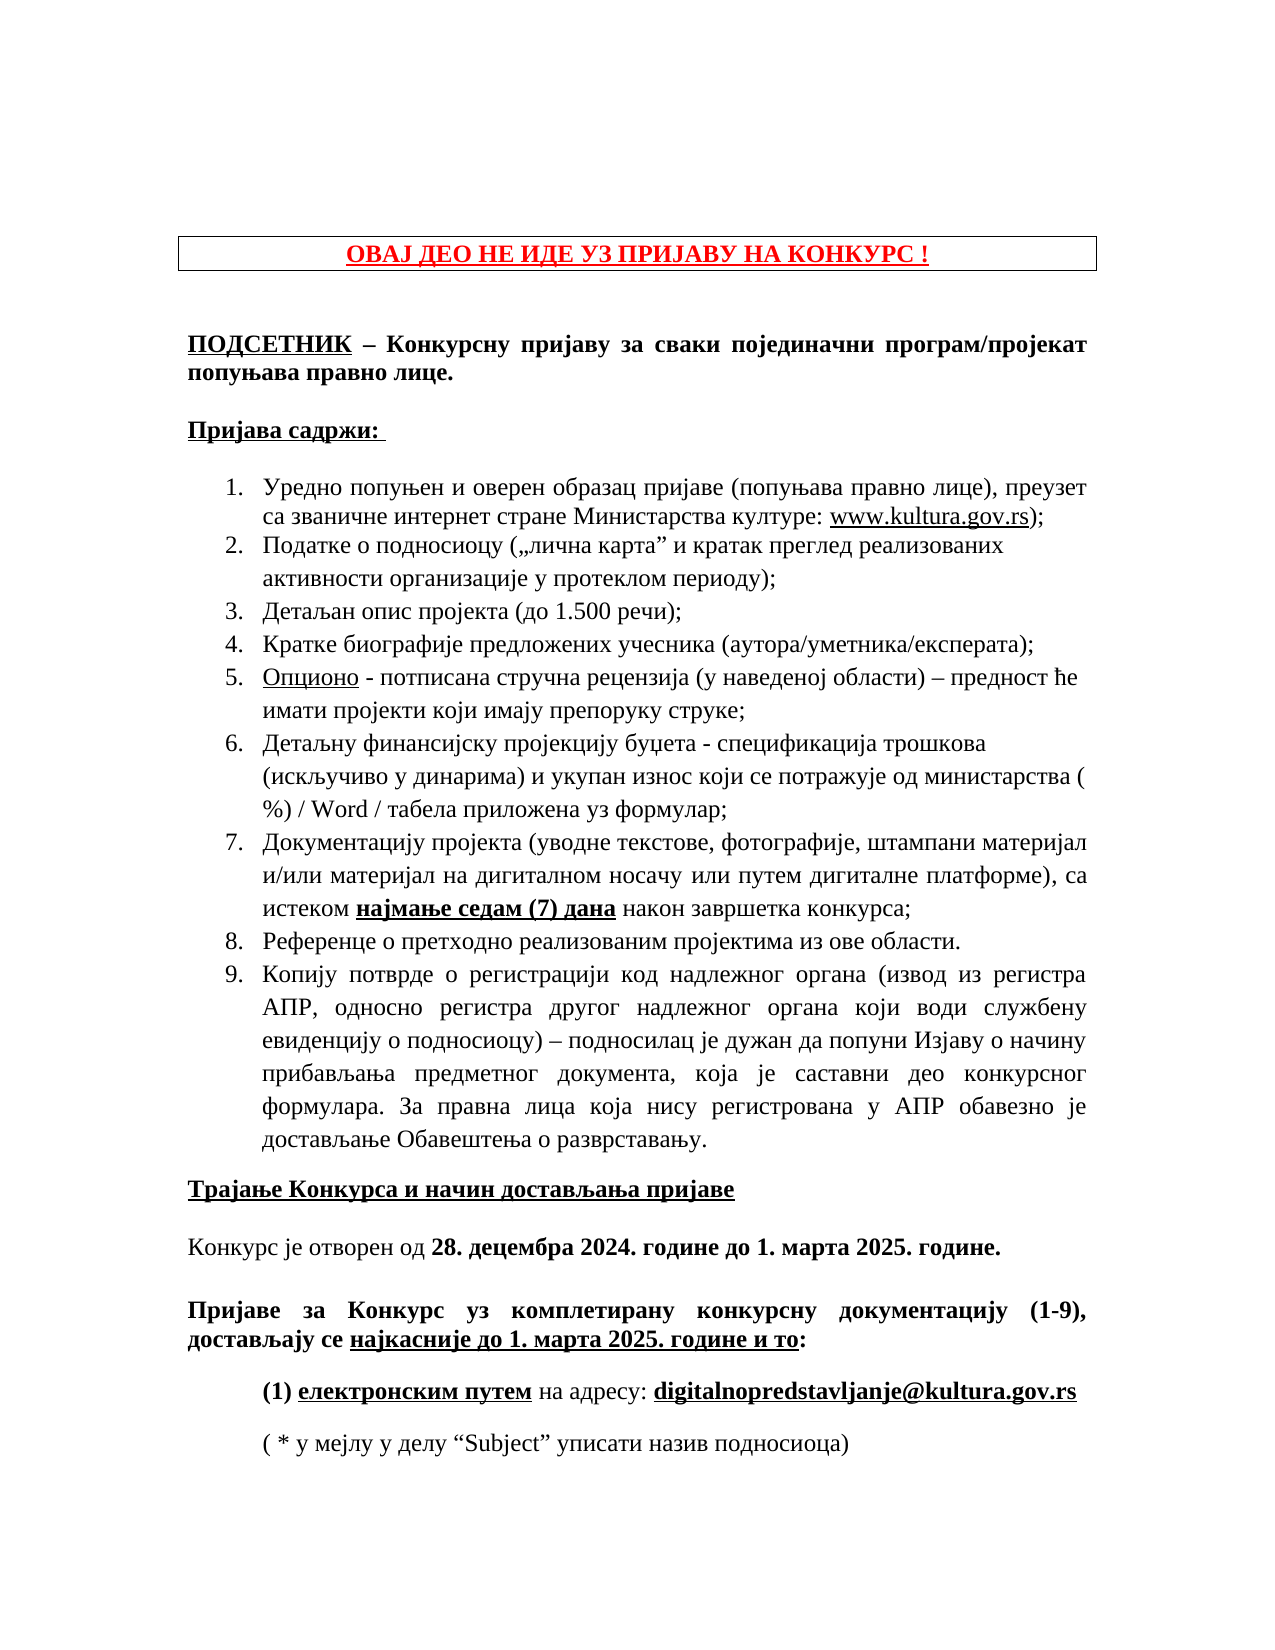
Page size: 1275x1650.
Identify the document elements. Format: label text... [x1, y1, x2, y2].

text Пријаве за Конкурс уз комплетирану конкурсну документацију (1-9), достављају се најкасније до 1. марта 2025. године и то: [187, 1296, 1087, 1353]
text Пријава садржи: [187, 415, 1087, 444]
list Копију потврде о регистрацији код надлежног органа (извод из регистра АПР, односно регистра другог надлежног органа који води службену евиденцију о подносиоцу) – подносилац је дужан да попуни Изјаву о начину прибављања предметног документа, која је саставни део конкурсног формулара. За правна лица која нису регистрована у АПР обавезно је достављање Обавештења о разврставању. [225, 959, 1087, 1153]
text ОВАЈ ДЕО НЕ ИДЕ УЗ ПРИЈАВУ НА КОНКУРС ! [179, 237, 1096, 270]
list Уредно попуњен и оверен образац пријаве (попуњава правно лице), преузет са званичне интернет стране Министарства културе: www.kultura.gov.rs); [225, 472, 1087, 530]
text Конкурс је отворен од 28. децембра 2024. године до 1. марта 2025. године. [187, 1232, 1087, 1260]
list Податке о подносиоцу („лична картаˮ и кратак преглед реализованих активности организације у протеклом периоду); [225, 530, 1087, 592]
list Кратке биографије предложених учесника (аутора/уметника/експерата); [225, 629, 1087, 658]
list Референце о претходно реализованим пројектима из ове области. [225, 926, 1087, 955]
list Документацију пројекта (уводне текстове, фотографије, штампани материјал и/или материјал на дигиталном носачу или путем дигиталне платформе), са истеком најмање седам (7) дана након завршетка конкурса; [225, 827, 1087, 922]
text (1) електронским путем на адресу: digitalnopredstavljanje@kultura.gov.rs [187, 1376, 1087, 1405]
text Трајање Конкурса и начин достављања пријаве [187, 1174, 1087, 1203]
list Детаљну финансијску пројекцију буџета - спецификација трошкова (искључиво у динарима) и укупан износ који се потражује од министарства ( %) / Word / табела приложена уз формулар; [225, 728, 1087, 823]
text ПОДСЕТНИК – Конкурсну пријаву за сваки појединачни програм/пројекат попуњава правно лице. [187, 329, 1087, 386]
list Детаљан опис пројекта (до 1.500 речи); [225, 596, 1087, 625]
text ( * у мејлу у делу “Subject” уписати назив подносиoца) [262, 1428, 1087, 1456]
list Опционо - потписана стручна рецензија (у наведеној области) – предност ће имати пројекти који имају препоруку струке; [225, 662, 1087, 724]
